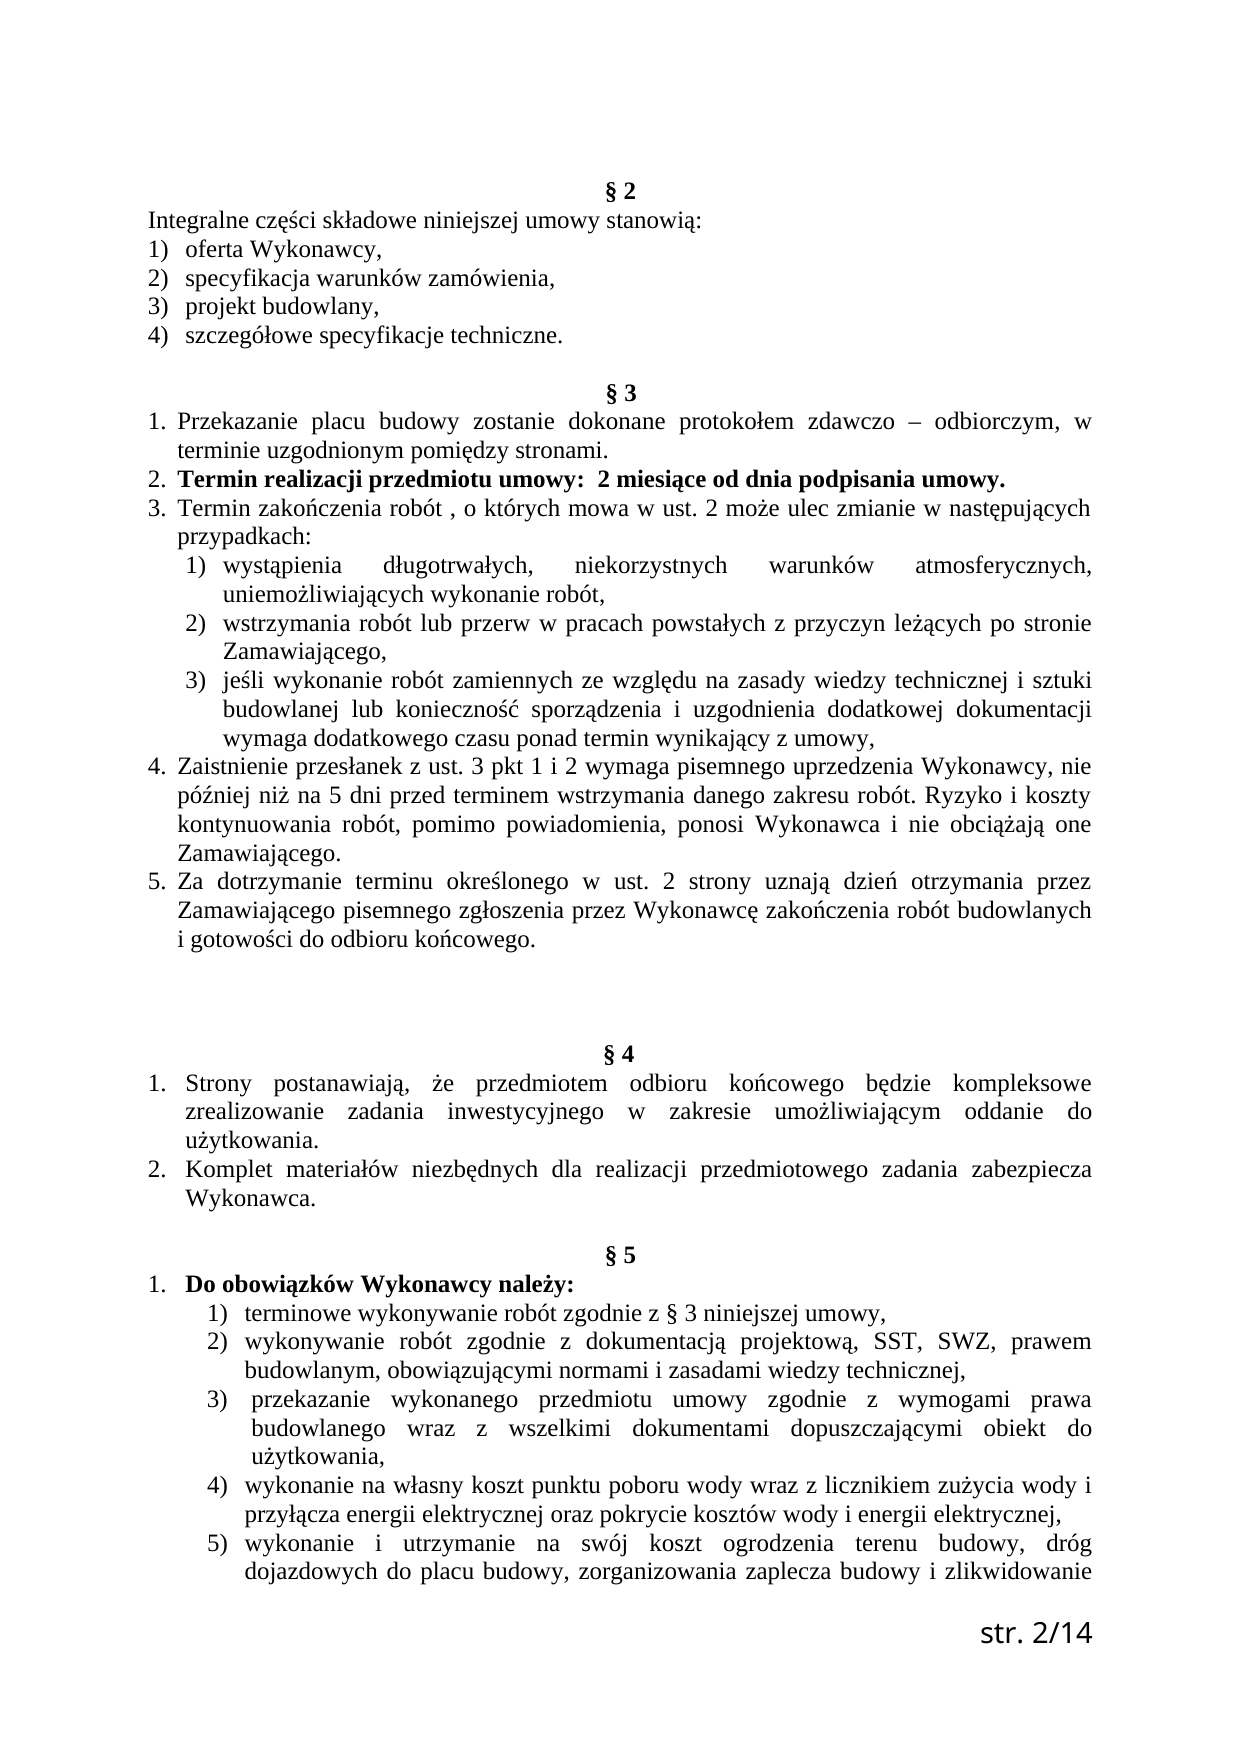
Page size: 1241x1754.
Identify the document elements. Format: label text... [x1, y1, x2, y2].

text § 3 [149, 378, 1093, 406]
text § 5 [148, 1240, 1093, 1269]
list specyfikacja warunków zamówienia, [148, 263, 1093, 291]
text Integralne części składowe niniejszej umowy stanowią: [148, 205, 1093, 234]
list Zaistnienie przesłanek z ust. 3 pkt 1 i 2 wymaga pisemnego uprzedzenia Wykonawcy, nie później niż na 5 dni przed terminem wstrzymania danego zakresu robót. Ryzyko i koszty kontynuowania robót, pomimo powiadomienia, ponosi Wykonawca i nie obciążają one Zamawiającego. [148, 751, 1093, 866]
list Strony postanawiają, że przedmiotem odbioru końcowego będzie kompleksowe zrealizowanie zadania inwestycyjnego w zakresie umożliwiającym oddanie do użytkowania. [148, 1068, 1093, 1154]
list wystąpienia długotrwałych, niekorzystnych warunków atmosferycznych, uniemożliwiających wykonanie robót, [185, 550, 1093, 608]
list wstrzymania robót lub przerw w pracach powstałych z przyczyn leżących po stronie Zamawiającego, [185, 608, 1093, 665]
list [207, 1528, 1093, 1585]
list Termin zakończenia robót , o których mowa w ust. 2 może ulec zmianie w następujących przypadkach: [148, 493, 1093, 550]
list terminowe wykonywanie robót zgodnie z § 3 niniejszej umowy, [207, 1298, 1093, 1326]
list wykonanie na własny koszt punktu poboru wody wraz z licznikiem zużycia wody i przyłącza energii elektrycznej oraz pokrycie kosztów wody i energii elektrycznej, [207, 1470, 1093, 1528]
list Komplet materiałów niezbędnych dla realizacji przedmiotowego zadania zabezpiecza Wykonawca. [148, 1154, 1093, 1211]
list przekazanie wykonanego przedmiotu umowy zgodnie z wymogami prawa budowlanego wraz z wszelkimi dokumentami dopuszczającymi obiekt do użytkowania, [207, 1384, 1093, 1470]
list Do obowiązków Wykonawcy należy: [148, 1269, 1093, 1298]
list szczegółowe specyfikacje techniczne. [148, 320, 1093, 349]
text § 4 [144, 1039, 1093, 1068]
list wykonywanie robót zgodnie z dokumentacją projektową, SST, SWZ, prawem budowlanym, obowiązującymi normami i zasadami wiedzy technicznej, [207, 1326, 1093, 1384]
list projekt budowlany, [148, 291, 1093, 320]
list Termin realizacji przedmiotu umowy: 2 miesiące od dnia podpisania umowy. [148, 464, 1093, 493]
list oferta Wykonawcy, [148, 234, 1093, 263]
list Przekazanie placu budowy zostanie dokonane protokołem zdawczo – odbiorczym, w terminie uzgodnionym pomiędzy stronami. [148, 406, 1093, 464]
text § 2 [148, 176, 1093, 205]
list Za dotrzymanie terminu określonego w ust. 2 strony uznają dzień otrzymania przez Zamawiającego pisemnego zgłoszenia przez Wykonawcę zakończenia robót budowlanych i gotowości do odbioru końcowego. [148, 866, 1093, 953]
list jeśli wykonanie robót zamiennych ze względu na zasady wiedzy technicznej i sztuki budowlanej lub konieczność sporządzenia i uzgodnienia dodatkowej dokumentacji wymaga dodatkowego czasu ponad termin wynikający z umowy, [185, 665, 1093, 751]
